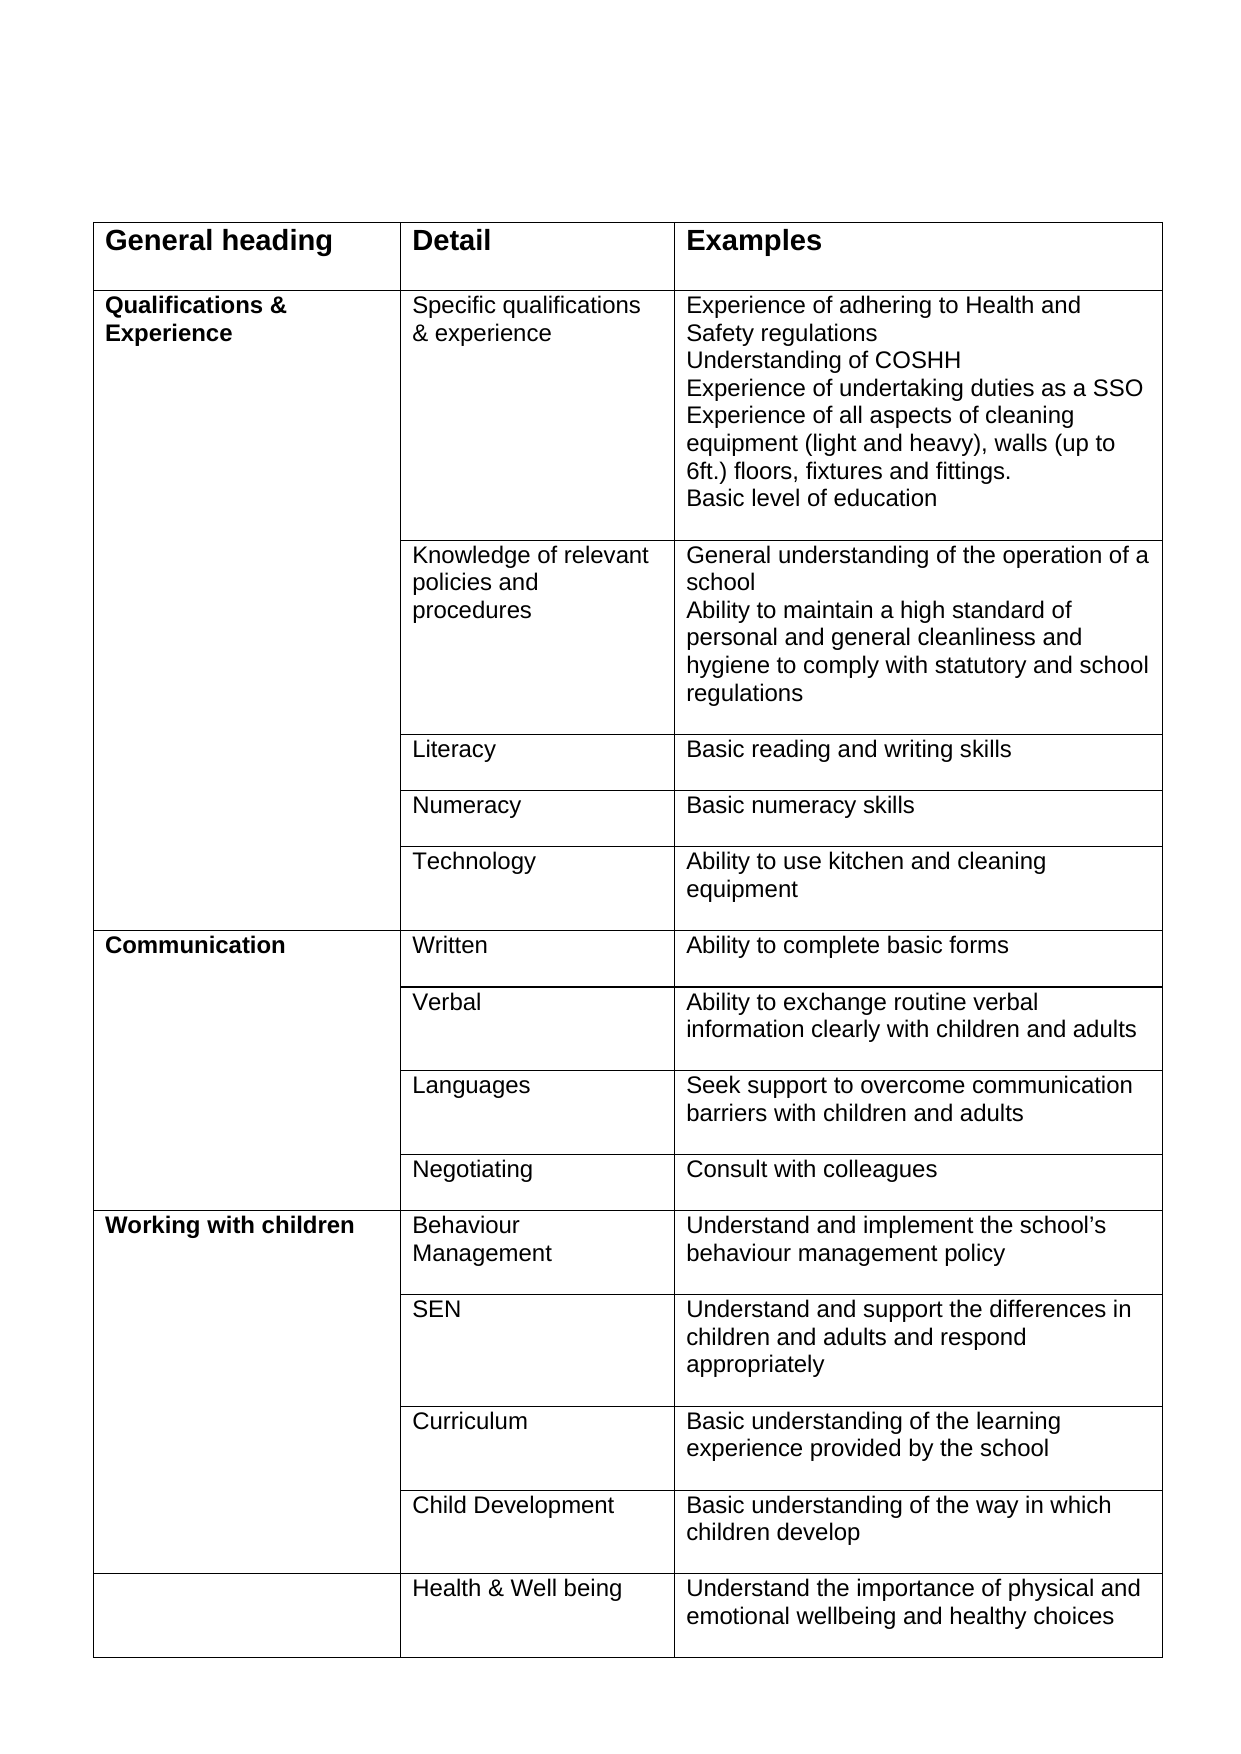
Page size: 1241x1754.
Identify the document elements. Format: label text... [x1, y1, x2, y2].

table_cell Curriculum [401, 1407, 674, 1489]
table_cell Basic understanding of the learning experience provided by the school [675, 1407, 1162, 1489]
table_cell Working with children [94, 1211, 400, 1573]
table_cell SEN [401, 1295, 674, 1406]
table_cell Ability to use kitchen and cleaning equipment [675, 847, 1162, 930]
table_cell Basic understanding of the way in which children develop [675, 1491, 1162, 1573]
table_cell Knowledge of relevant policies and procedures [401, 541, 674, 734]
table_cell Negotiating [401, 1155, 674, 1210]
table_cell Specific qualifications & experience [401, 291, 674, 539]
table_cell Basic numeracy skills [675, 791, 1162, 846]
table_cell Ability to complete basic forms [675, 931, 1162, 986]
table_cell Child Development [401, 1491, 674, 1573]
table_cell Communication [94, 931, 400, 1210]
table_header Examples [675, 223, 1162, 290]
table_cell Technology [401, 847, 674, 930]
table_header Detail [401, 223, 674, 290]
table_header General heading [94, 223, 400, 290]
table_cell Understand and implement the school’s behaviour management policy [675, 1211, 1162, 1294]
table_cell Understand and support the differences in children and adults and respond appropriately [675, 1295, 1162, 1406]
table_cell General understanding of the operation of a school Ability to maintain a high standard of personal and general cleanliness and hygiene to comply with statutory and school regulations [675, 541, 1162, 734]
table_cell Basic reading and writing skills [675, 735, 1162, 790]
table_cell Languages [401, 1071, 674, 1154]
table_cell Literacy [401, 735, 674, 790]
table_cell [675, 1574, 1162, 1657]
table_cell Ability to exchange routine verbal information clearly with children and adults [675, 988, 1162, 1070]
table_cell Health & Well being [401, 1574, 674, 1657]
table_cell Verbal [401, 988, 674, 1070]
table_cell Behaviour Management [401, 1211, 674, 1294]
table_cell Experience of adhering to Health and Safety regulations Understanding of COSHH Experience of undertaking duties as a SSO Experience of all aspects of cleaning equipment (light and heavy), walls (up to 6ft.) floors, fixtures and fittings. Basic level of education [675, 291, 1162, 539]
table_cell Qualifications & Experience [94, 291, 400, 930]
table_cell Seek support to overcome communication barriers with children and adults [675, 1071, 1162, 1154]
table_cell Numeracy [401, 791, 674, 846]
table_cell Consult with colleagues [675, 1155, 1162, 1210]
table_cell [94, 1574, 400, 1657]
table_cell Written [401, 931, 674, 986]
